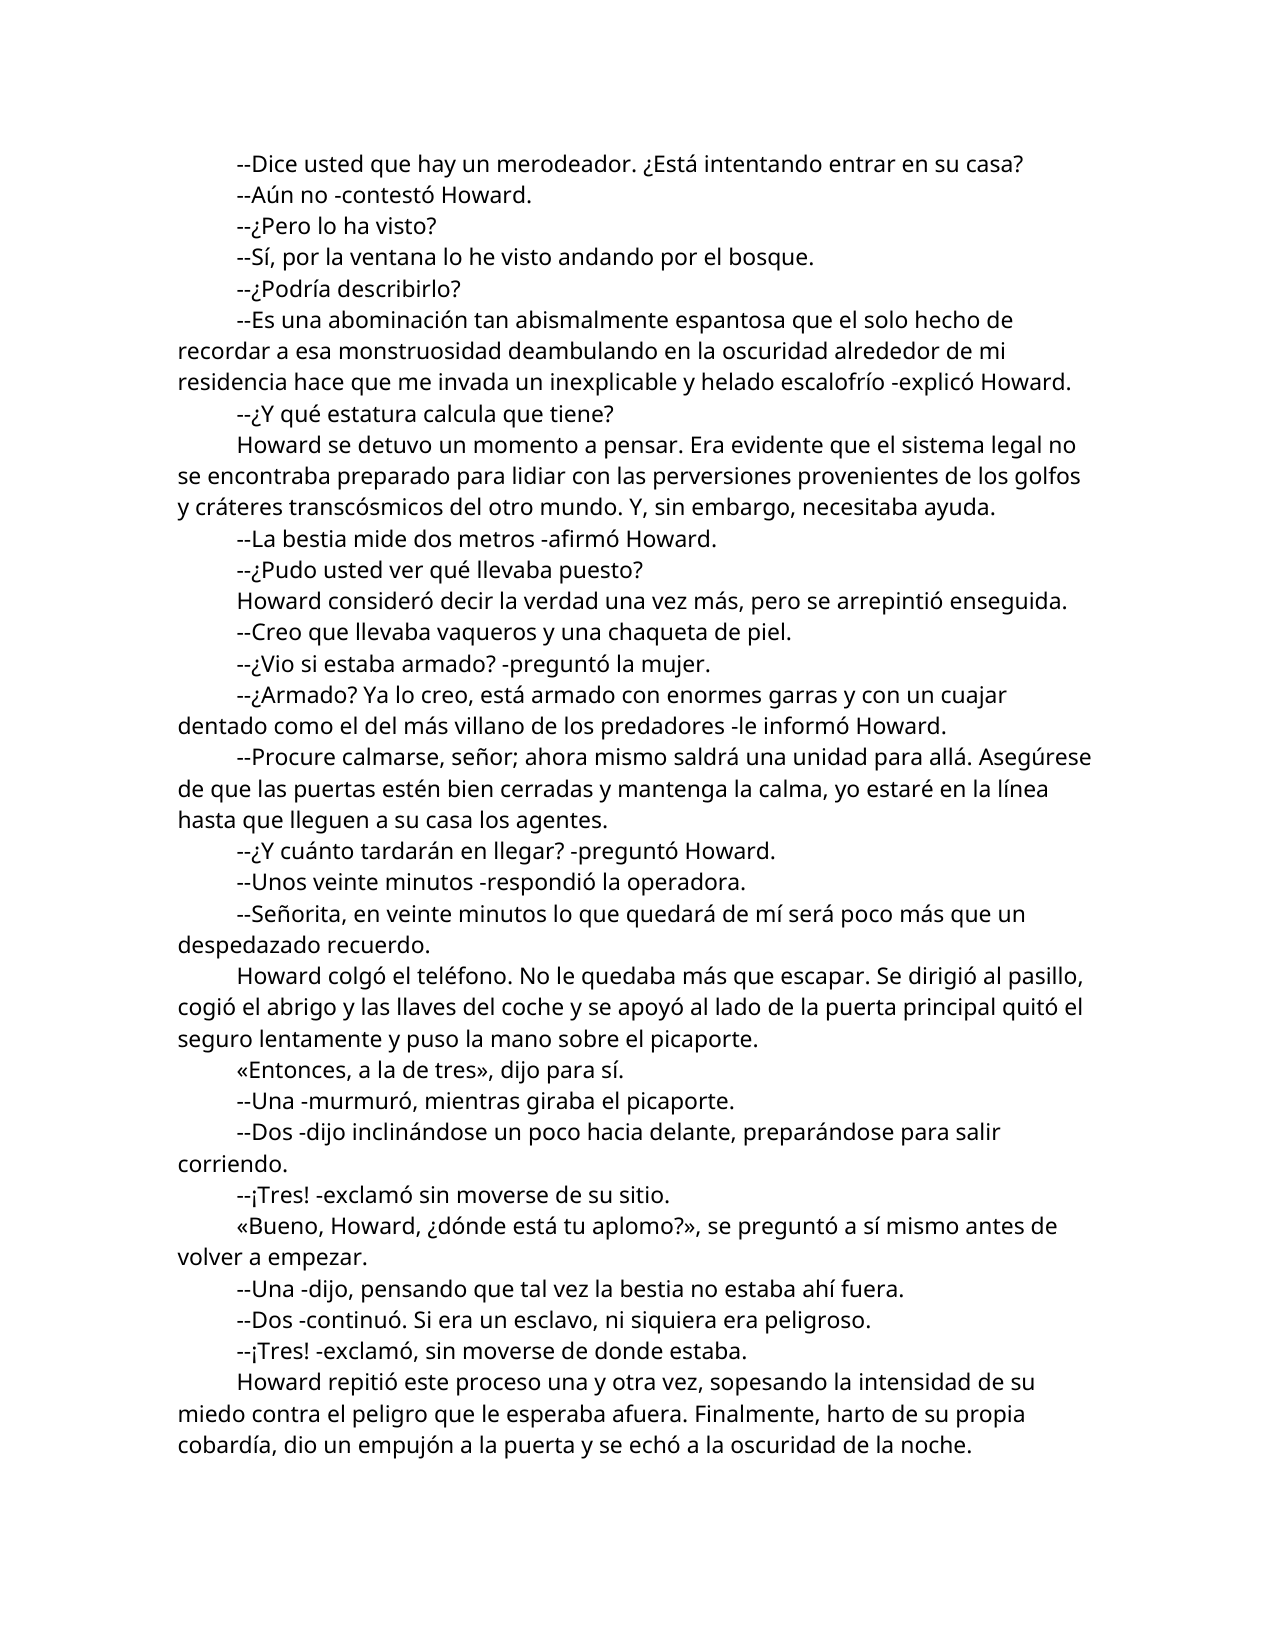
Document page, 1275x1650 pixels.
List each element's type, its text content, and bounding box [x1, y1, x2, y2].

text --Dice usted que hay un merodeador. ¿Está intentando entrar en su casa? [177, 148, 1098, 179]
text --Es una abominación tan abismalmente espantosa que el solo hecho de recordar a esa monstruosidad deambulando en la oscuridad alrededor de mi residencia hace que me invada un inexplicable y helado escalofrío -explicó Howard. [177, 304, 1098, 398]
text --¿Vio si estaba armado? -preguntó la mujer. [177, 648, 1098, 679]
text Howard colgó el teléfono. No le quedaba más que escapar. Se dirigió al pasillo, cogió el abrigo y las llaves del coche y se apoyó al lado de la puerta principal quitó el seguro lentamente y puso la mano sobre el picaporte. [177, 960, 1098, 1054]
text --¿Pudo usted ver qué llevaba puesto? [177, 554, 1098, 585]
text --La bestia mide dos metros -afirmó Howard. [177, 523, 1098, 554]
text --Procure calmarse, señor; ahora mismo saldrá una unidad para allá. Asegúrese de que las puertas estén bien cerradas y mantenga la calma, yo estaré en la línea hasta que lleguen a su casa los agentes. [177, 741, 1098, 835]
text --Creo que llevaba vaqueros y una chaqueta de piel. [177, 616, 1098, 648]
text --Dos -continuó. Si era un esclavo, ni siquiera era peligroso. [177, 1304, 1098, 1335]
text --Sí, por la ventana lo he visto andando por el bosque. [177, 241, 1098, 273]
text --Una -dijo, pensando que tal vez la bestia no estaba ahí fuera. [177, 1273, 1098, 1304]
text Howard consideró decir la verdad una vez más, pero se arrepintió enseguida. [177, 585, 1098, 616]
text Howard se detuvo un momento a pensar. Era evidente que el sistema legal no se encontraba preparado para lidiar con las perversiones provenientes de los golfos y cráteres transcósmicos del otro mundo. Y, sin embargo, necesitaba ayuda. [177, 429, 1098, 523]
text Howard repitió este proceso una y otra vez, sopesando la intensidad de su miedo contra el peligro que le esperaba afuera. Finalmente, harto de su propia cobardía, dio un empujón a la puerta y se echó a la oscuridad de la noche. [177, 1366, 1098, 1460]
text --¿Armado? Ya lo creo, está armado con enormes garras y con un cuajar dentado como el del más villano de los predadores -le informó Howard. [177, 679, 1098, 741]
text --Aún no -contestó Howard. [177, 179, 1098, 210]
text --¿Podría describirlo? [177, 273, 1098, 304]
text --¡Tres! -exclamó sin moverse de su sitio. [177, 1179, 1098, 1210]
text «Entonces, a la de tres», dijo para sí. [177, 1054, 1098, 1085]
text --Señorita, en veinte minutos lo que quedará de mí será poco más que un despedazado recuerdo. [177, 898, 1098, 960]
text «Bueno, Howard, ¿dónde está tu aplomo?», se preguntó a sí mismo antes de volver a empezar. [177, 1210, 1098, 1273]
text --¿Y qué estatura calcula que tiene? [177, 398, 1098, 429]
text --¿Pero lo ha visto? [177, 210, 1098, 241]
text --¿Y cuánto tardarán en llegar? -preguntó Howard. [177, 835, 1098, 866]
text --Unos veinte minutos -respondió la operadora. [177, 866, 1098, 898]
text --Dos -dijo inclinándose un poco hacia delante, preparándose para salir corriendo. [177, 1116, 1098, 1179]
text --¡Tres! -exclamó, sin moverse de donde estaba. [177, 1335, 1098, 1366]
text --Una -murmuró, mientras giraba el picaporte. [177, 1085, 1098, 1116]
